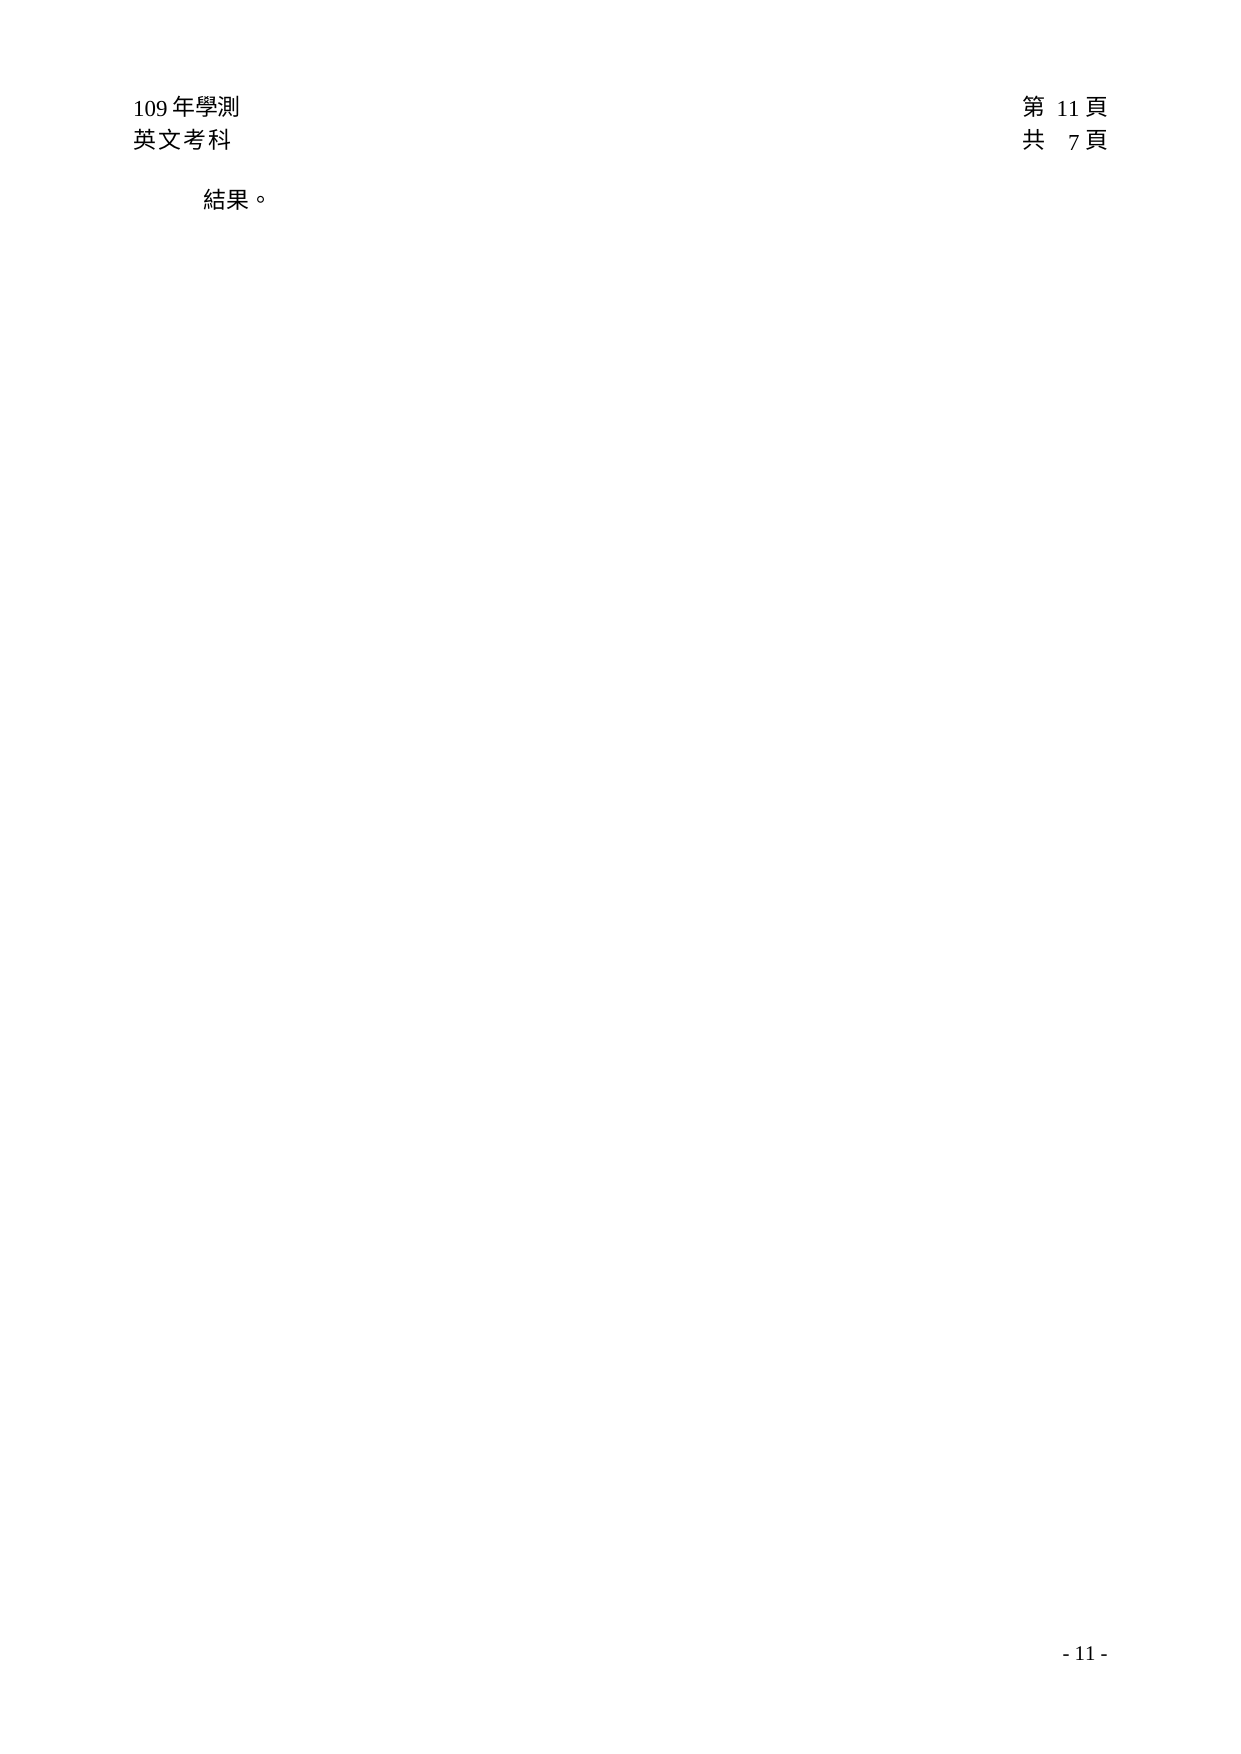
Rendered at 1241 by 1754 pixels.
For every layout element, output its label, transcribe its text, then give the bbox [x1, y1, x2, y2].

text 提示︰請觀察以下有關某家賣場週年慶的新聞報導圖片，並根據圖片內容想像其中發生的一個事件或故事，寫一篇英文作文，文長約120個單詞。文分兩段，第一段描述兩張圖片中所呈現的場景，以及正在發生的狀況或事件；第二段則敘述該事件（或故事）接下來的發展和結果。 [133, 177, 1107, 215]
